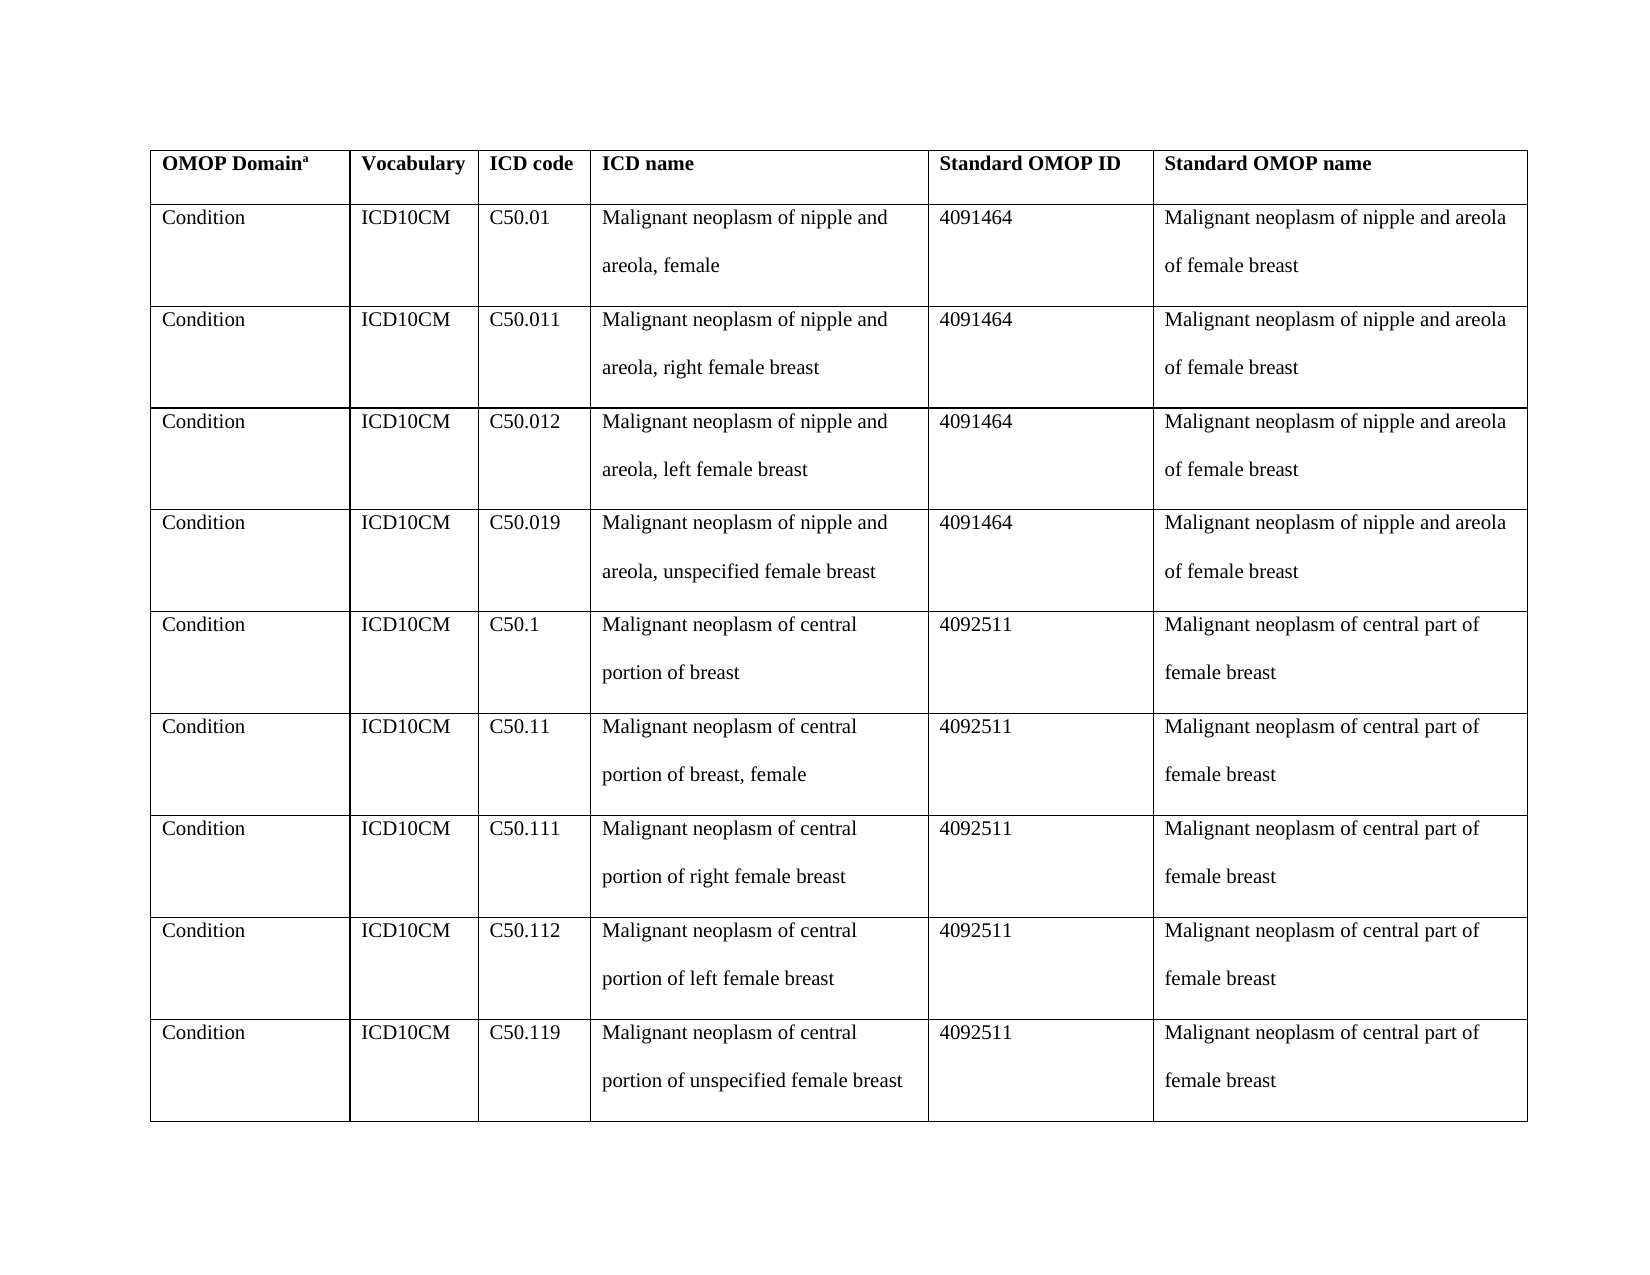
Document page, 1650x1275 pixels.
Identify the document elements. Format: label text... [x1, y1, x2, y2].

table_cell Condition [151, 1020, 349, 1121]
table_cell Condition [151, 409, 349, 509]
table_cell C50.111 [479, 816, 590, 917]
table_cell Malignant neoplasm of nipple and areola of female breast [1154, 510, 1527, 611]
table_header ICD code [479, 151, 590, 204]
table_cell ICD10CM [351, 409, 478, 509]
table_cell 4092511 [929, 918, 1153, 1019]
table_cell 4091464 [929, 307, 1153, 407]
table_cell Malignant neoplasm of central portion of breast [591, 612, 928, 713]
table_cell ICD10CM [351, 205, 478, 306]
table_cell Malignant neoplasm of nipple and areola of female breast [1154, 307, 1527, 407]
table_cell Malignant neoplasm of central portion of breast, female [591, 714, 928, 815]
table_cell C50.012 [479, 409, 590, 509]
table_cell Condition [151, 816, 349, 917]
table_cell ICD10CM [351, 918, 478, 1019]
table_cell ICD10CM [351, 816, 478, 917]
table_cell Condition [151, 307, 349, 407]
table_cell Malignant neoplasm of central part of female breast [1154, 918, 1527, 1019]
table_cell 4091464 [929, 409, 1153, 509]
table_cell Condition [151, 714, 349, 815]
table_cell Malignant neoplasm of nipple and areola of female breast [1154, 409, 1527, 509]
table_cell 4091464 [929, 510, 1153, 611]
table_cell Malignant neoplasm of nipple and areola, left female breast [591, 409, 928, 509]
table_cell 4092511 [929, 1020, 1153, 1121]
table_cell Malignant neoplasm of central part of female breast [1154, 714, 1527, 815]
table_cell Condition [151, 612, 349, 713]
table_cell Malignant neoplasm of central part of female breast [1154, 612, 1527, 713]
table_cell C50.011 [479, 307, 590, 407]
table_cell 4092511 [929, 816, 1153, 917]
table_cell Malignant neoplasm of nipple and areola, female [591, 205, 928, 306]
table_cell Malignant neoplasm of central portion of left female breast [591, 918, 928, 1019]
table_cell Malignant neoplasm of nipple and areola, right female breast [591, 307, 928, 407]
table_cell Malignant neoplasm of central portion of unspecified female breast [591, 1020, 928, 1121]
table_cell Malignant neoplasm of central part of female breast [1154, 816, 1527, 917]
table_cell Malignant neoplasm of central portion of right female breast [591, 816, 928, 917]
table_cell ICD10CM [351, 612, 478, 713]
table_cell ICD10CM [351, 714, 478, 815]
table_cell C50.11 [479, 714, 590, 815]
table_cell C50.112 [479, 918, 590, 1019]
table_cell Condition [151, 918, 349, 1019]
table_header Standard OMOP name [1154, 151, 1527, 204]
table_cell C50.119 [479, 1020, 590, 1121]
table_cell C50.1 [479, 612, 590, 713]
table_cell Condition [151, 510, 349, 611]
table_cell 4091464 [929, 205, 1153, 306]
table_cell Malignant neoplasm of nipple and areola of female breast [1154, 205, 1527, 306]
table_header Standard OMOP ID [929, 151, 1153, 204]
table_cell Malignant neoplasm of central part of female breast [1154, 1020, 1527, 1121]
table_cell Condition [151, 205, 349, 306]
table_header OMOP Domaina [151, 151, 349, 204]
table_cell C50.01 [479, 205, 590, 306]
table_cell Malignant neoplasm of nipple and areola, unspecified female breast [591, 510, 928, 611]
table_header Vocabulary [351, 151, 478, 204]
table_header ICD name [591, 151, 928, 204]
table_cell 4092511 [929, 714, 1153, 815]
table_cell ICD10CM [351, 510, 478, 611]
table_cell ICD10CM [351, 307, 478, 407]
table_cell C50.019 [479, 510, 590, 611]
table_cell 4092511 [929, 612, 1153, 713]
table_cell ICD10CM [351, 1020, 478, 1121]
